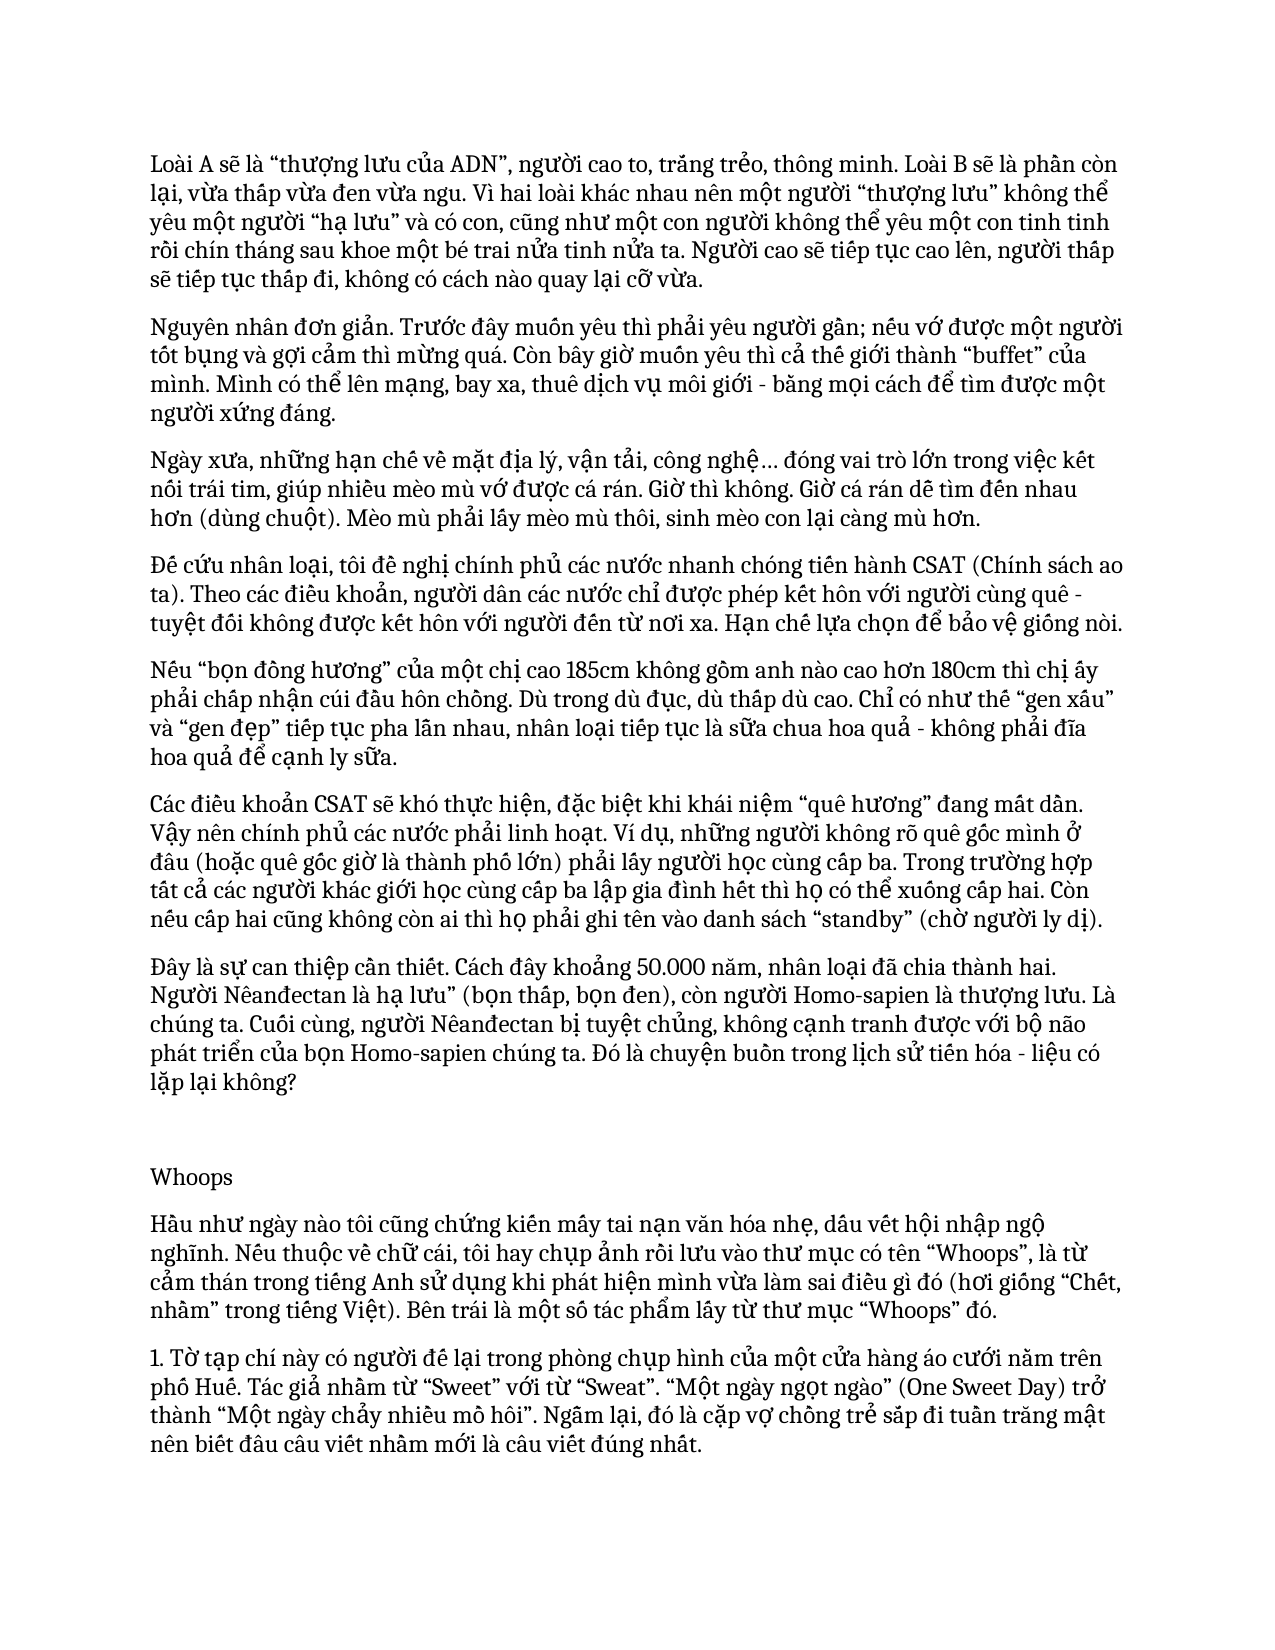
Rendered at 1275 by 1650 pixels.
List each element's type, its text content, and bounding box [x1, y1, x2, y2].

text Nếu “bọn đồng hương” của một chị cao 185cm không gồm anh nào cao hơn 180cm thì chị ấy phải chấp nhận cúi đầu hôn chồng. Dù trong dù đục, dù thấp dù cao. Chỉ có như thế “gen xấu” và “gen đẹp” tiếp tục pha lẫn nhau, nhân loại tiếp tục là sữa chua hoa quả - không phải đĩa hoa quả để cạnh ly sữa. [150, 656, 1125, 771]
text Đế cứu nhân loại, tôi đề nghị chính phủ các nước nhanh chóng tiến hành CSAT (Chính sách ao ta). Theo các điều khoản, người dân các nước chỉ được phép kết hôn với người cùng quê - tuyệt đối không được kết hôn với người đến từ nơi xa. Hạn chế lựa chọn để bảo vệ giống nòi. [150, 551, 1125, 637]
text Đây là sự can thiệp cần thiết. Cách đây khoảng 50.000 năm, nhân loại đã chia thành hai. Người Nêanđectan là hạ lưu” (bọn thấp, bọn đen), còn người Homo-sapien là thượng lưu. Là chúng ta. Cuối cùng, người Nêanđectan bị tuyệt chủng, không cạnh tranh được với bộ não phát triển của bọn Homo-sapien chúng ta. Đó là chuyện buồn trong lịch sử tiến hóa - liệu có lặp lại không? [150, 952, 1125, 1096]
text Các điều khoản CSAT sẽ khó thực hiện, đặc biệt khi khái niệm “quê hương” đang mất dần. Vậy nên chính phủ các nước phải linh hoạt. Ví dụ, những người không rõ quê gốc mình ở đâu (hoặc quê gốc giờ là thành phố lớn) phải lấy người học cùng cấp ba. Trong trường hợp tất cả các người khác giới học cùng cấp ba lập gia đình hết thì họ có thể xuống cấp hai. Còn nếu cấp hai cũng không còn ai thì họ phải ghi tên vào danh sách “standby” (chờ người ly dị). [150, 790, 1125, 934]
text Ngày xưa, những hạn chế về mặt địa lý, vận tải, công nghệ… đóng vai trò lớn trong việc kết nối trái tim, giúp nhiều mèo mù vớ được cá rán. Giờ thì không. Giờ cá rán dễ tìm đến nhau hơn (dùng chuột). Mèo mù phải lấy mèo mù thôi, sinh mèo con lại càng mù hơn. [150, 446, 1125, 532]
text Hầu như ngày nào tôi cũng chứng kiến mấy tai nạn văn hóa nhẹ, dấu vết hội nhập ngộ nghĩnh. Nếu thuộc về chữ cái, tôi hay chụp ảnh rồi lưu vào thư mục có tên “Whoops”, là từ cảm thán trong tiếng Anh sử dụng khi phát hiện mình vừa làm sai điều gì đó (hơi giống “Chết, nhầm” trong tiếng Việt). Bên trái là một số tác phẩm lấy từ thư mục “Whoops” đó. [150, 1210, 1125, 1325]
text Nguyên nhân đơn giản. Trước đây muốn yêu thì phải yêu người gần; nếu vớ được một người tốt bụng và gợi cảm thì mừng quá. Còn bây giờ muốn yêu thì cả thế giới thành “buffet” của mình. Mình có thể lên mạng, bay xa, thuê dịch vụ môi giới - bằng mọi cách để tìm được một người xứng đáng. [150, 312, 1125, 427]
text 1. Tờ tạp chí này có người đế lại trong phòng chụp hình của một cửa hàng áo cưới nằm trên phố Huế. Tác giả nhầm từ “Sweet” với từ “Sweat”. “Một ngày ngọt ngào” (One Sweet Day) trở thành “Một ngày chảy nhiều mồ hôi”. Ngẫm lại, đó là cặp vợ chồng trẻ sắp đi tuần trăng mật nên biết đâu câu viết nhầm mới là câu viết đúng nhất. [150, 1344, 1125, 1459]
text Whoops [150, 1162, 1125, 1191]
text Loài A sẽ là “thượng lưu của ADN”, người cao to, trắng trẻo, thông minh. Loài B sẽ là phần còn lại, vừa thấp vừa đen vừa ngu. Vì hai loài khác nhau nên một người “thượng lưu” không thể yêu một người “hạ lưu” và có con, cũng như một con người không thể yêu một con tinh tinh rồi chín tháng sau khoe một bé trai nửa tinh nửa ta. Người cao sẽ tiếp tục cao lên, người thấp sẽ tiếp tục thấp đi, không có cách nào quay lại cỡ vừa. [150, 150, 1125, 294]
